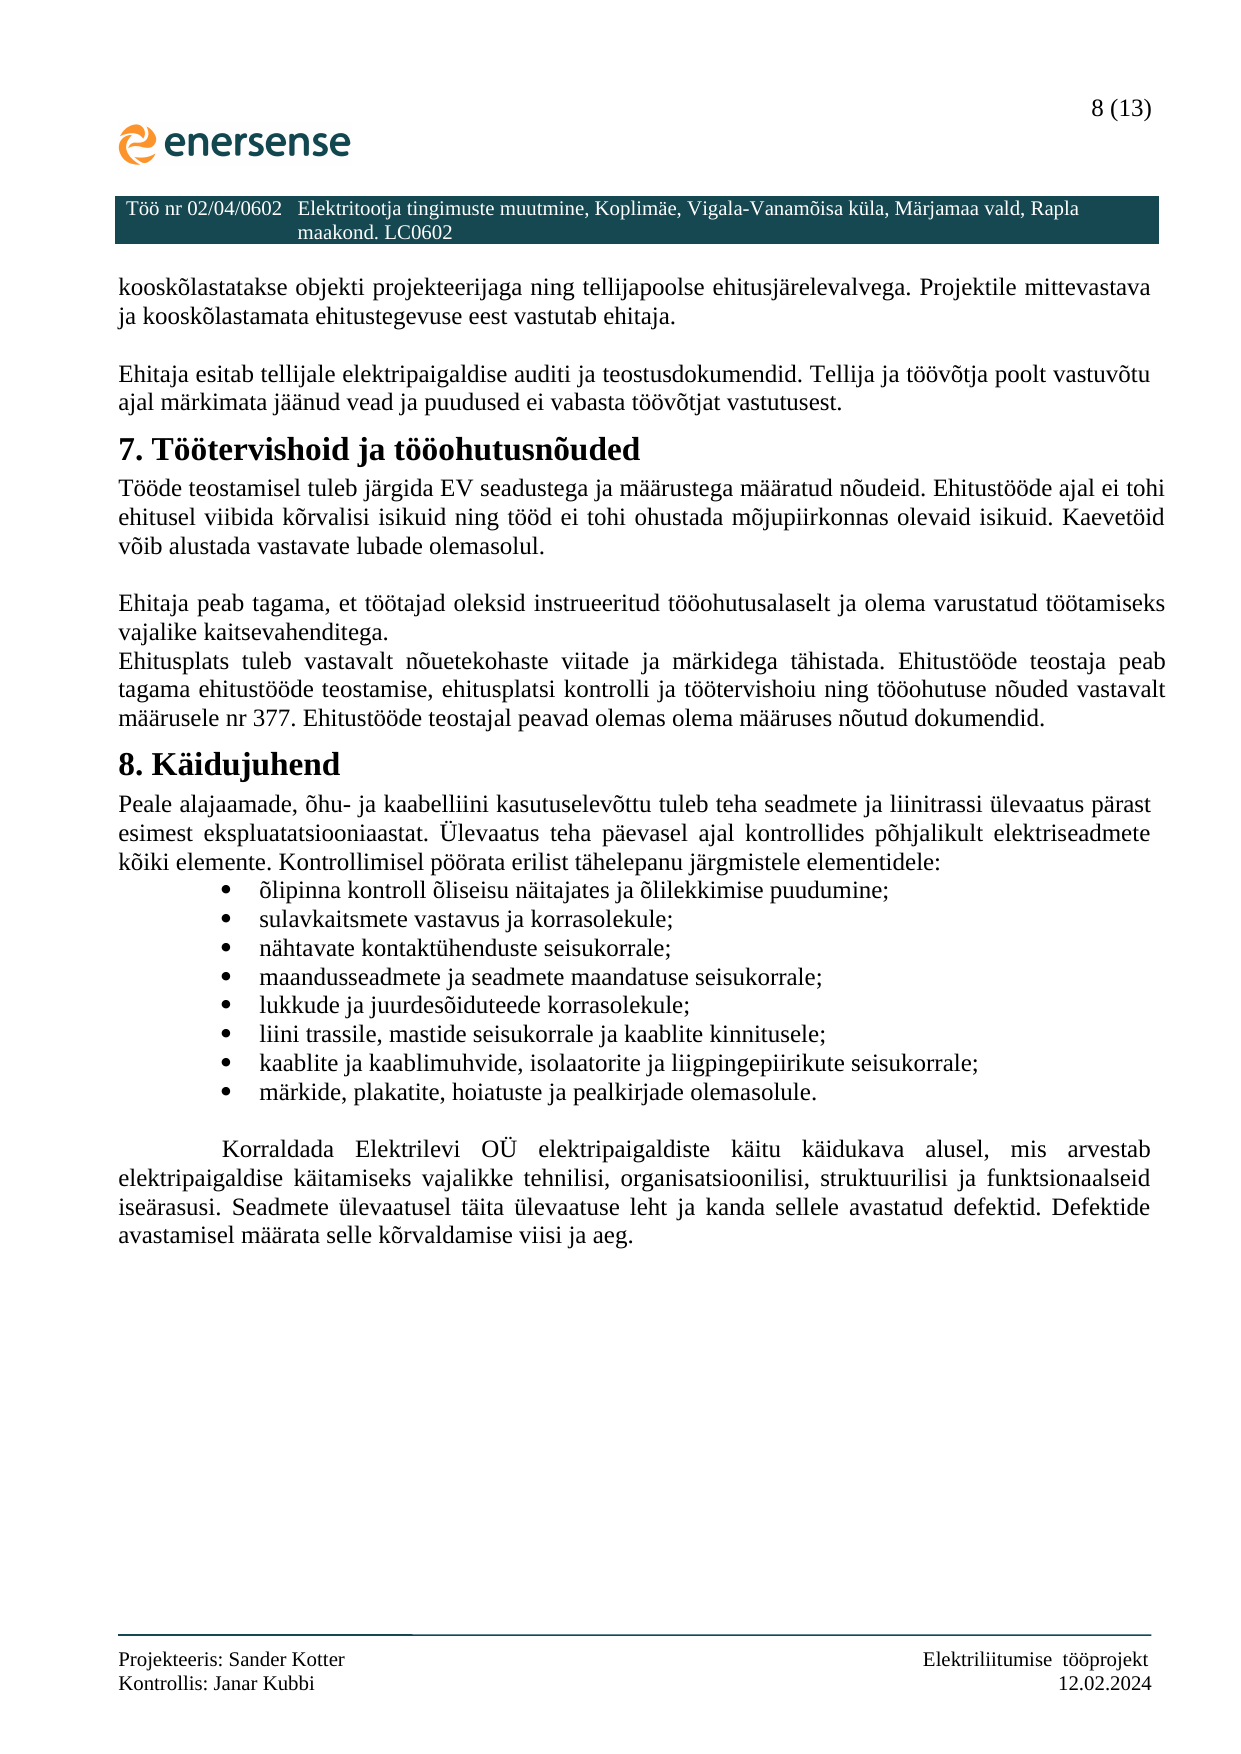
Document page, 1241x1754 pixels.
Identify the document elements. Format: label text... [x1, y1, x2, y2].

subtitle Käidujuhend [118, 744, 1152, 783]
text Ehitaja esitab tellijale elektripaigaldise auditi ja teostusdokumendid. Tellija ja töövõtja poolt vastuvõtu ajal märkimata jäänud vead ja puudused ei vabasta töövõtjat vastutusest. [118, 359, 1152, 416]
list liini trassile, mastide seisukorrale ja kaablite kinnitusele; [222, 1019, 1152, 1048]
text Peale alajaamade, õhu- ja kaabelliini kasutuselevõttu tuleb teha seadmete ja liinitrassi ülevaatus pärast esimest ekspluatatsiooniaastat. Ülevaatus teha päevasel ajal kontrollides põhjalikult elektriseadmete kõiki elemente. Kontrollimisel pöörata erilist tähelepanu järgmistele elementidele: [118, 789, 1152, 875]
list nähtavate kontaktühenduste seisukorrale; [222, 933, 1152, 962]
text Tööde teostamisel tuleb järgida EV seadustega ja määrustega määratud nõudeid. Ehitustööde ajal ei tohi ehitusel viibida kõrvalisi isikuid ning tööd ei tohi ohustada mõjupiirkonnas olevaid isikuid. Kaevetöid võib alustada vastavate lubade olemasolul. [118, 473, 1167, 559]
list lukkude ja juurdesõiduteede korrasolekule; [222, 990, 1152, 1019]
list sulavkaitsmete vastavus ja korrasolekule; [222, 904, 1152, 933]
subtitle Töötervishoid ja tööohutusnõuded [118, 429, 1152, 467]
text Ehitaja peab tagama, et töötajad oleksid instrueeritud tööohutusalaselt ja olema varustatud töötamiseks vajalike kaitsevahenditega. [118, 588, 1167, 646]
list kaablite ja kaablimuhvide, isolaatorite ja liigpingepiirikute seisukorrale; [222, 1048, 1152, 1077]
picture [118, 121, 353, 167]
text Korraldada Elektrilevi OÜ elektripaigaldiste käitu käidukava alusel, mis arvestab elektripaigaldise käitamiseks vajalikke tehnilisi, organisatsioonilisi, struktuurilisi ja funktsionaalseid iseärasusi. Seadmete ülevaatusel täita ülevaatuse leht ja kanda sellele avastatud defektid. Defektide avastamisel määrata selle kõrvaldamise viisi ja aeg. [118, 1134, 1152, 1249]
text Ehitusplats tuleb vastavalt nõuetekohaste viitade ja märkidega tähistada. Ehitustööde teostaja peab tagama ehitustööde teostamise, ehitusplatsi kontrolli ja töötervishoiu ning tööohutuse nõuded vastavalt määrusele nr 377. Ehitustööde teostajal peavad olemas olema määruses nõutud dokumendid. [118, 646, 1167, 732]
list märkide, plakatite, hoiatuste ja pealkirjade olemasolule. [222, 1077, 1152, 1105]
list õlipinna kontroll õliseisu näitajates ja õlilekkimise puudumine; [222, 875, 1152, 904]
list maandusseadmete ja seadmete maandatuse seisukorrale; [222, 962, 1152, 990]
